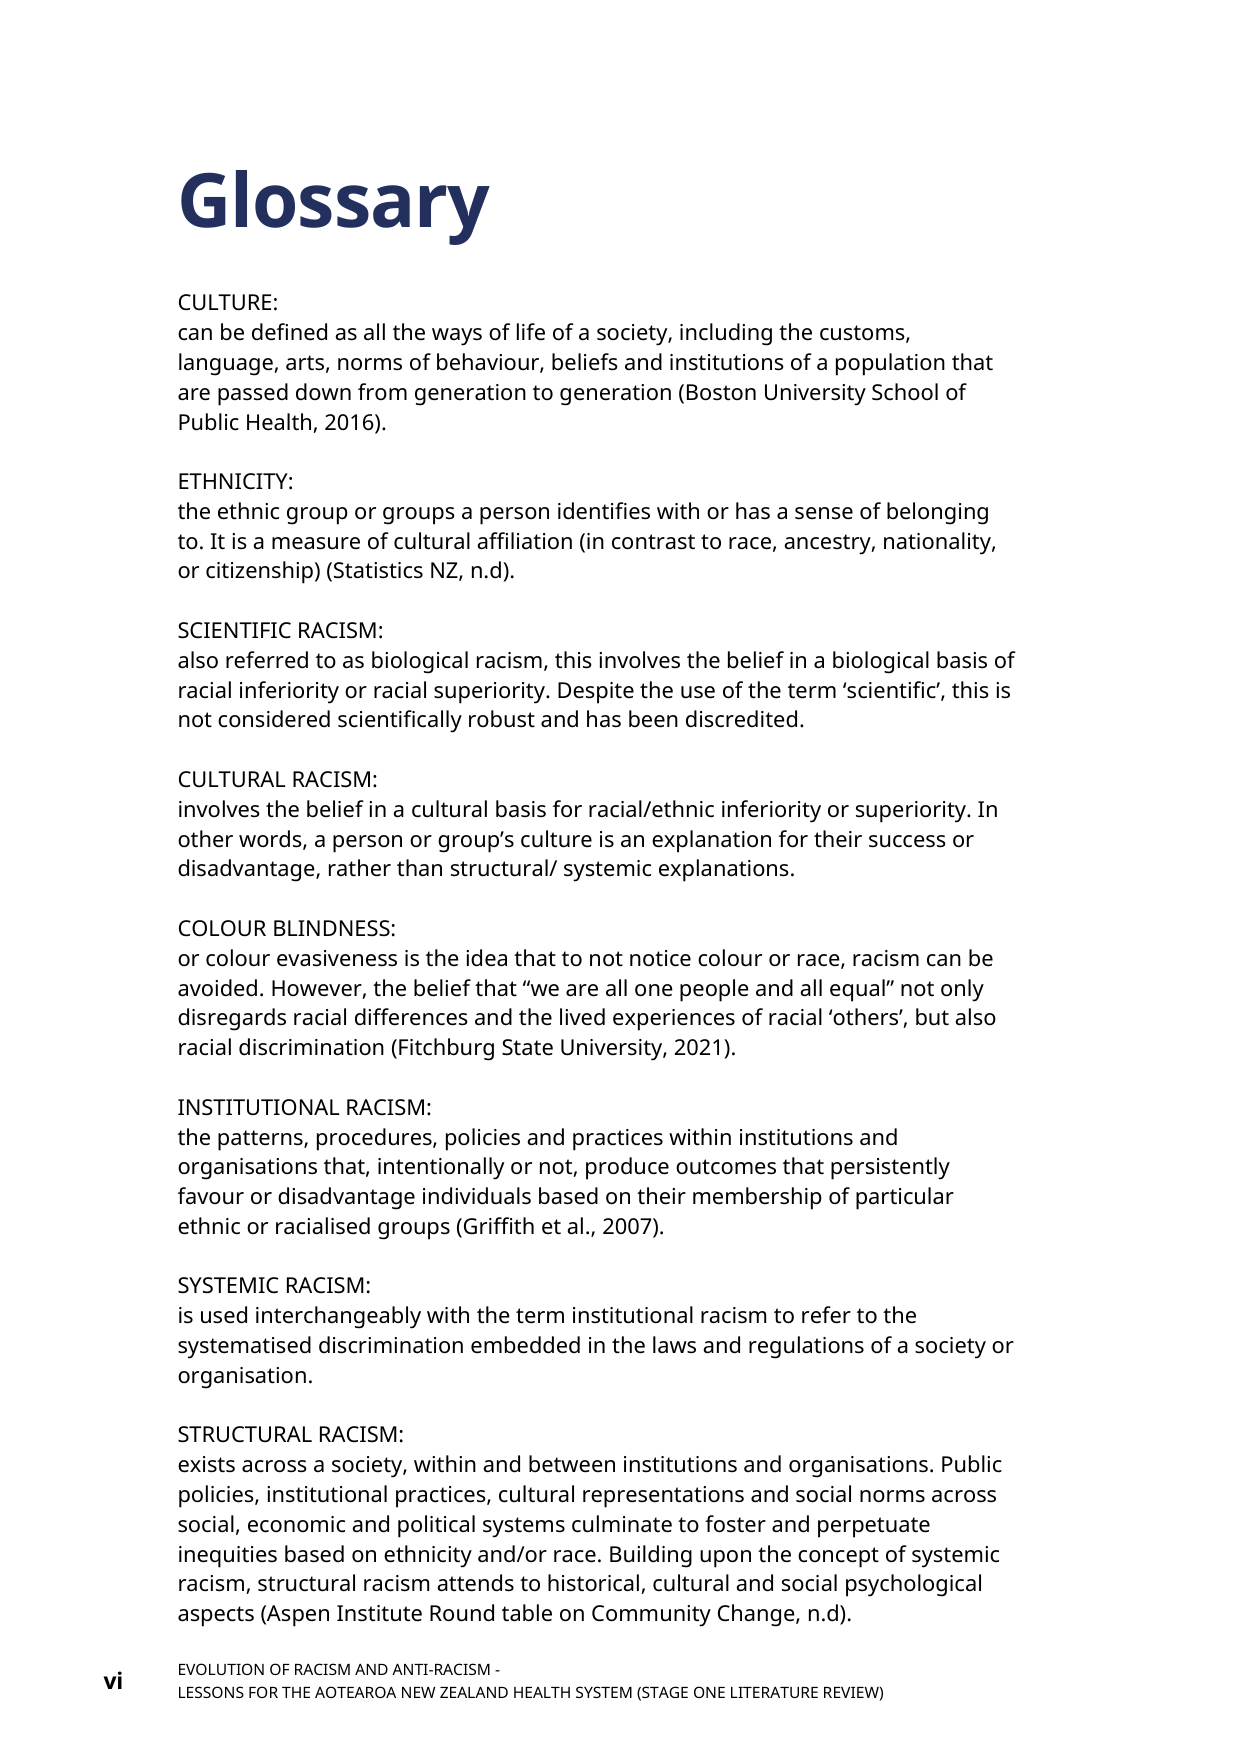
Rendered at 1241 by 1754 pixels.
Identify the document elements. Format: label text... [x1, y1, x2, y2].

text also referred to as biological racism, this involves the belief in a biological basis of racial inferiority or racial superiority. Despite the use of the term ‘scientific’, this is not considered scientifically robust and has been discredited. [177, 645, 1019, 734]
text COLOUR BLINDNESS: [177, 913, 1019, 943]
text can be defined as all the ways of life of a society, including the customs, language, arts, norms of behaviour, beliefs and institutions of a population that are passed down from generation to generation (Boston University School of Public Health, 2016). [177, 317, 1019, 436]
text is used interchangeably with the term institutional racism to refer to the systematised discrimination embedded in the laws and regulations of a society or organisation. [177, 1300, 1019, 1390]
text CULTURE: [177, 287, 1019, 317]
text the ethnic group or groups a person identifies with or has a sense of belonging to. It is a measure of cultural affiliation (in contrast to race, ancestry, nationality, or citizenship) (Statistics NZ, n.d). [177, 496, 1019, 585]
text STRUCTURAL RACISM: [177, 1419, 1019, 1449]
text involves the belief in a cultural basis for racial/ethnic inferiority or superiority. In other words, a person or group’s culture is an explanation for their success or disadvantage, rather than structural/ systemic explanations. [177, 794, 1019, 883]
text SYSTEMIC RACISM: [177, 1271, 1019, 1300]
text SCIENTIFIC RACISM: [177, 615, 1019, 645]
text CULTURAL RACISM: [177, 764, 1019, 794]
text or colour evasiveness is the idea that to not notice colour or race, racism can be avoided. However, the belief that “we are all one people and all equal” not only disregards racial differences and the lived experiences of racial ‘others’, but also racial discrimination (Fitchburg State University, 2021). [177, 943, 1019, 1062]
text INSTITUTIONAL RACISM: [177, 1092, 1019, 1122]
subtitle Glossary [177, 148, 1019, 250]
text exists across a society, within and between institutions and organisations. Public policies, institutional practices, cultural representations and social norms across social, economic and political systems culminate to foster and perpetuate inequities based on ethnicity and/or race. Building upon the concept of systemic racism, structural racism attends to historical, cultural and social psychological aspects (Aspen Institute Round table on Community Change, n.d). [177, 1449, 1019, 1628]
text the patterns, procedures, policies and practices within institutions and organisations that, intentionally or not, produce outcomes that persistently favour or disadvantage individuals based on their membership of particular ethnic or racialised groups (Griffith et al., 2007). [177, 1122, 1019, 1241]
text ETHNICITY: [177, 466, 1019, 496]
